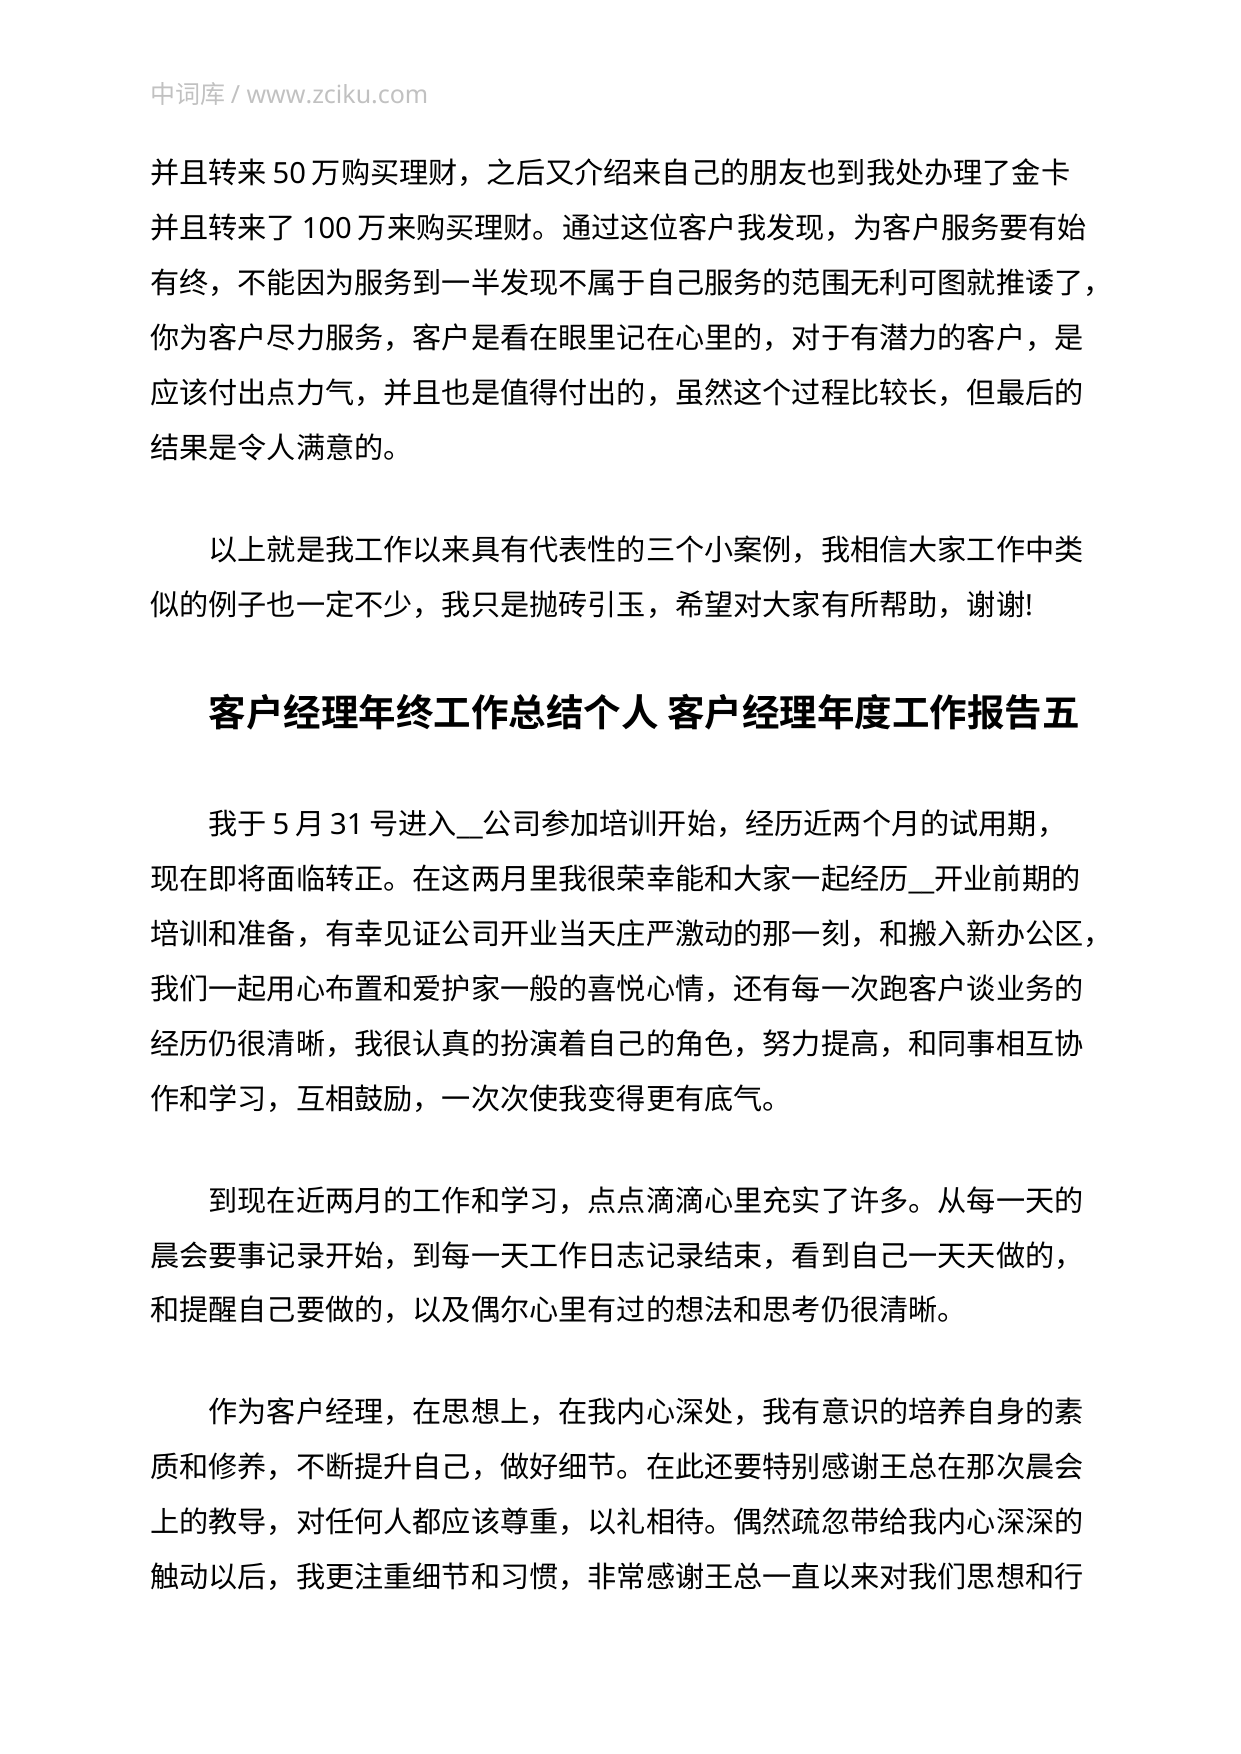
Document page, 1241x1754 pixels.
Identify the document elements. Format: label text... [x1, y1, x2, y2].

text 到现在近两月的工作和学习，点点滴滴心里充实了许多。从每一天的晨会要事记录开始，到每一天工作日志记录结束，看到自己一天天做的，和提醒自己要做的，以及偶尔心里有过的想法和思考仍很清晰。 [150, 1177, 1090, 1329]
text 我于5月31号进入__公司参加培训开始，经历近两个月的试用期，现在即将面临转正。在这两月里我很荣幸能和大家一起经历__开业前期的培训和准备，有幸见证公司开业当天庄严激动的那一刻，和搬入新办公区，我们一起用心布置和爱护家一般的喜悦心情，还有每一次跑客户谈业务的经历仍很清晰，我很认真的扮演着自己的角色，努力提高，和同事相互协作和学习，互相鼓励，一次次使我变得更有底气。 [150, 801, 1090, 1118]
text 客户经理年终工作总结个人 客户经理年度工作报告五 [150, 683, 1090, 738]
text 以上就是我工作以来具有代表性的三个小案例，我相信大家工作中类似的例子也一定不少，我只是抛砖引玉，希望对大家有所帮助，谢谢! [150, 526, 1090, 624]
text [150, 1389, 1090, 1596]
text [150, 150, 1090, 467]
